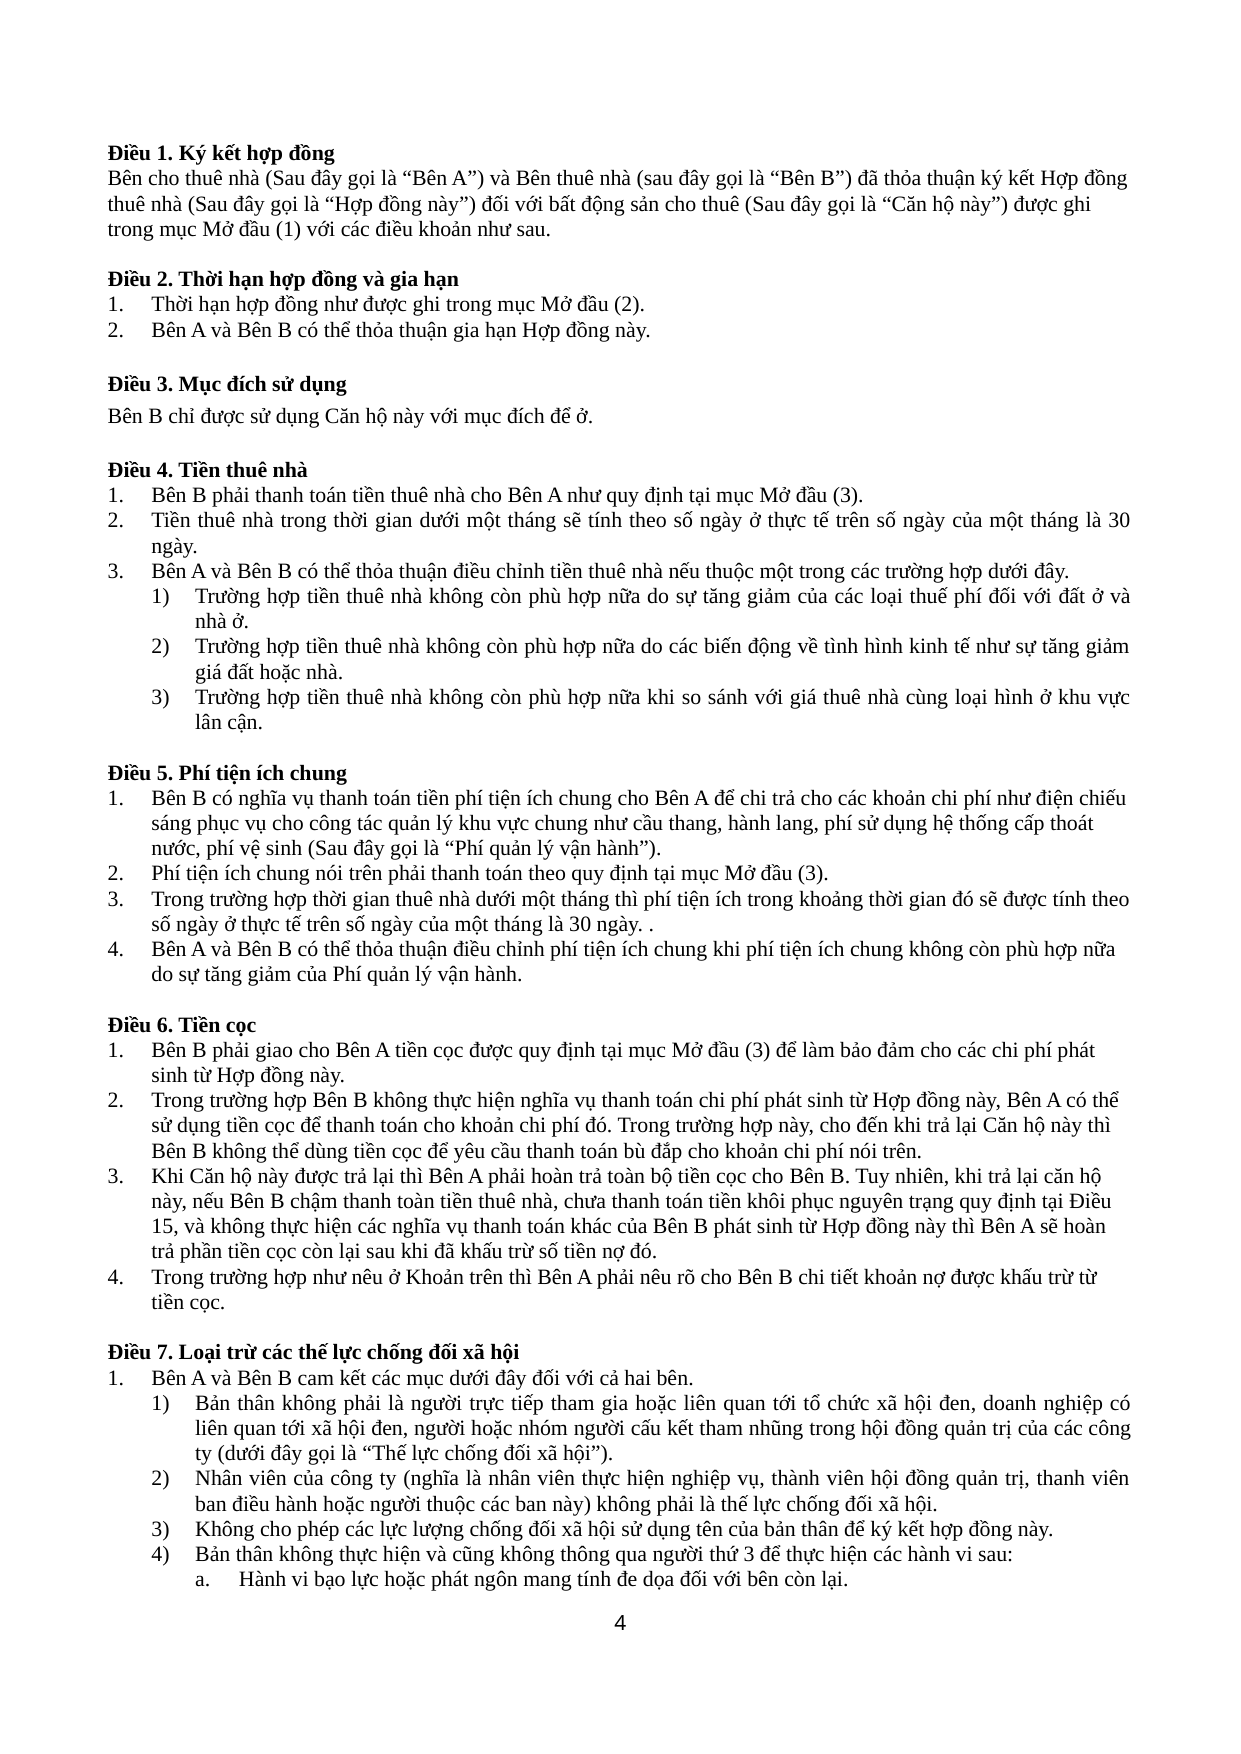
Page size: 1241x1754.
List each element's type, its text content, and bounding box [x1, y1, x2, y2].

list Bản thân không thực hiện và cũng không thông qua người thứ 3 để thực hiện các hành vi sau: [151, 1541, 1133, 1566]
text Điều 4. Tiền thuê nhà [107, 457, 1133, 482]
text Điều 7. Loại trừ các thế lực chống đối xã hội [107, 1339, 1133, 1364]
text Điều 3. Mục đích sử dụng [107, 367, 1133, 399]
list Phí tiện ích chung nói trên phải thanh toán theo quy định tại mục Mở đầu (3). [107, 860, 1133, 886]
list Bên B phải giao cho Bên A tiền cọc được quy định tại mục Mở đầu (3) để làm bảo đảm cho các chi phí phát sinh từ Hợp đồng này. [107, 1037, 1133, 1087]
list Thời hạn hợp đồng như được ghi trong mục Mở đầu (2). [107, 291, 1133, 317]
text Điều 1. Ký kết hợp đồng [107, 140, 1133, 165]
text Điều 2. Thời hạn hợp đồng và gia hạn [107, 266, 1133, 291]
list Hành vi bạo lực hoặc phát ngôn mang tính đe dọa đối với bên còn lại. [195, 1566, 1133, 1591]
list Không cho phép các lực lượng chống đối xã hội sử dụng tên của bản thân để ký kết hợp đồng này. [151, 1516, 1133, 1541]
list Trường hợp tiền thuê nhà không còn phù hợp nữa do sự tăng giảm của các loại thuế phí đối với đất ở và nhà ở. [151, 583, 1133, 633]
list Bên B phải thanh toán tiền thuê nhà cho Bên A như quy định tại mục Mở đầu (3). [107, 482, 1133, 507]
list Khi Căn hộ này được trả lại thì Bên A phải hoàn trả toàn bộ tiền cọc cho Bên B. Tuy nhiên, khi trả lại căn hộ này, nếu Bên B chậm thanh toàn tiền thuê nhà, chưa thanh toán tiền khôi phục nguyên trạng quy định tại Điều 15, và không thực hiện các nghĩa vụ thanh toán khác của Bên B phát sinh từ Hợp đồng này thì Bên A sẽ hoàn trả phần tiền cọc còn lại sau khi đã khấu trừ số tiền nợ đó. [107, 1163, 1133, 1264]
list Trường hợp tiền thuê nhà không còn phù hợp nữa do các biến động về tình hình kinh tế như sự tăng giảm giá đất hoặc nhà. [151, 633, 1133, 684]
list Trong trường hợp Bên B không thực hiện nghĩa vụ thanh toán chi phí phát sinh từ Hợp đồng này, Bên A có thể sử dụng tiền cọc để thanh toán cho khoản chi phí đó. Trong trường hợp này, cho đến khi trả lại Căn hộ này thì Bên B không thể dùng tiền cọc để yêu cầu thanh toán bù đắp cho khoản chi phí nói trên. [107, 1087, 1133, 1163]
text Điều 6. Tiền cọc [107, 1012, 1133, 1037]
list Bên A và Bên B có thể thỏa thuận gia hạn Hợp đồng này. [107, 317, 1133, 342]
list Tiền thuê nhà trong thời gian dưới một tháng sẽ tính theo số ngày ở thực tế trên số ngày của một tháng là 30 ngày. [107, 507, 1133, 558]
list Bản thân không phải là người trực tiếp tham gia hoặc liên quan tới tổ chức xã hội đen, doanh nghiệp có liên quan tới xã hội đen, người hoặc nhóm người cấu kết tham nhũng trong hội đồng quản trị của các công ty (dưới đây gọi là “Thế lực chống đối xã hội”). [151, 1390, 1133, 1465]
list Bên A và Bên B có thể thỏa thuận điều chỉnh phí tiện ích chung khi phí tiện ích chung không còn phù hợp nữa do sự tăng giảm của Phí quản lý vận hành. [107, 936, 1133, 986]
list Bên A và Bên B cam kết các mục dưới đây đối với cả hai bên. [107, 1364, 1133, 1390]
list Trong trường hợp thời gian thuê nhà dưới một tháng thì phí tiện ích trong khoảng thời gian đó sẽ được tính theo số ngày ở thực tế trên số ngày của một tháng là 30 ngày. . [107, 886, 1133, 936]
text Bên cho thuê nhà (Sau đây gọi là “Bên A”) và Bên thuê nhà (sau đây gọi là “Bên B”) đã thỏa thuận ký kết Hợp đồng thuê nhà (Sau đây gọi là “Hợp đồng này”) đối với bất động sản cho thuê (Sau đây gọi là “Căn hộ này”) được ghi trong mục Mở đầu (1) với các điều khoản như sau. [107, 165, 1133, 241]
list Trong trường hợp như nêu ở Khoản trên thì Bên A phải nêu rõ cho Bên B chi tiết khoản nợ được khấu trừ từ tiền cọc. [107, 1264, 1133, 1314]
list Trường hợp tiền thuê nhà không còn phù hợp nữa khi so sánh với giá thuê nhà cùng loại hình ở khu vực lân cận. [151, 684, 1133, 734]
list Bên A và Bên B có thể thỏa thuận điều chỉnh tiền thuê nhà nếu thuộc một trong các trường hợp dưới đây. [107, 558, 1133, 583]
list Nhân viên của công ty (nghĩa là nhân viên thực hiện nghiệp vụ, thành viên hội đồng quản trị, thanh viên ban điều hành hoặc người thuộc các ban này) không phải là thế lực chống đối xã hội. [151, 1465, 1133, 1516]
text Điều 5. Phí tiện ích chung [107, 759, 1133, 785]
text Bên B chỉ được sử dụng Căn hộ này với mục đích để ở. [107, 399, 1133, 432]
list Bên B có nghĩa vụ thanh toán tiền phí tiện ích chung cho Bên A để chi trả cho các khoản chi phí như điện chiếu sáng phục vụ cho công tác quản lý khu vực chung như cầu thang, hành lang, phí sử dụng hệ thống cấp thoát nước, phí vệ sinh (Sau đây gọi là “Phí quản lý vận hành”). [107, 785, 1133, 860]
